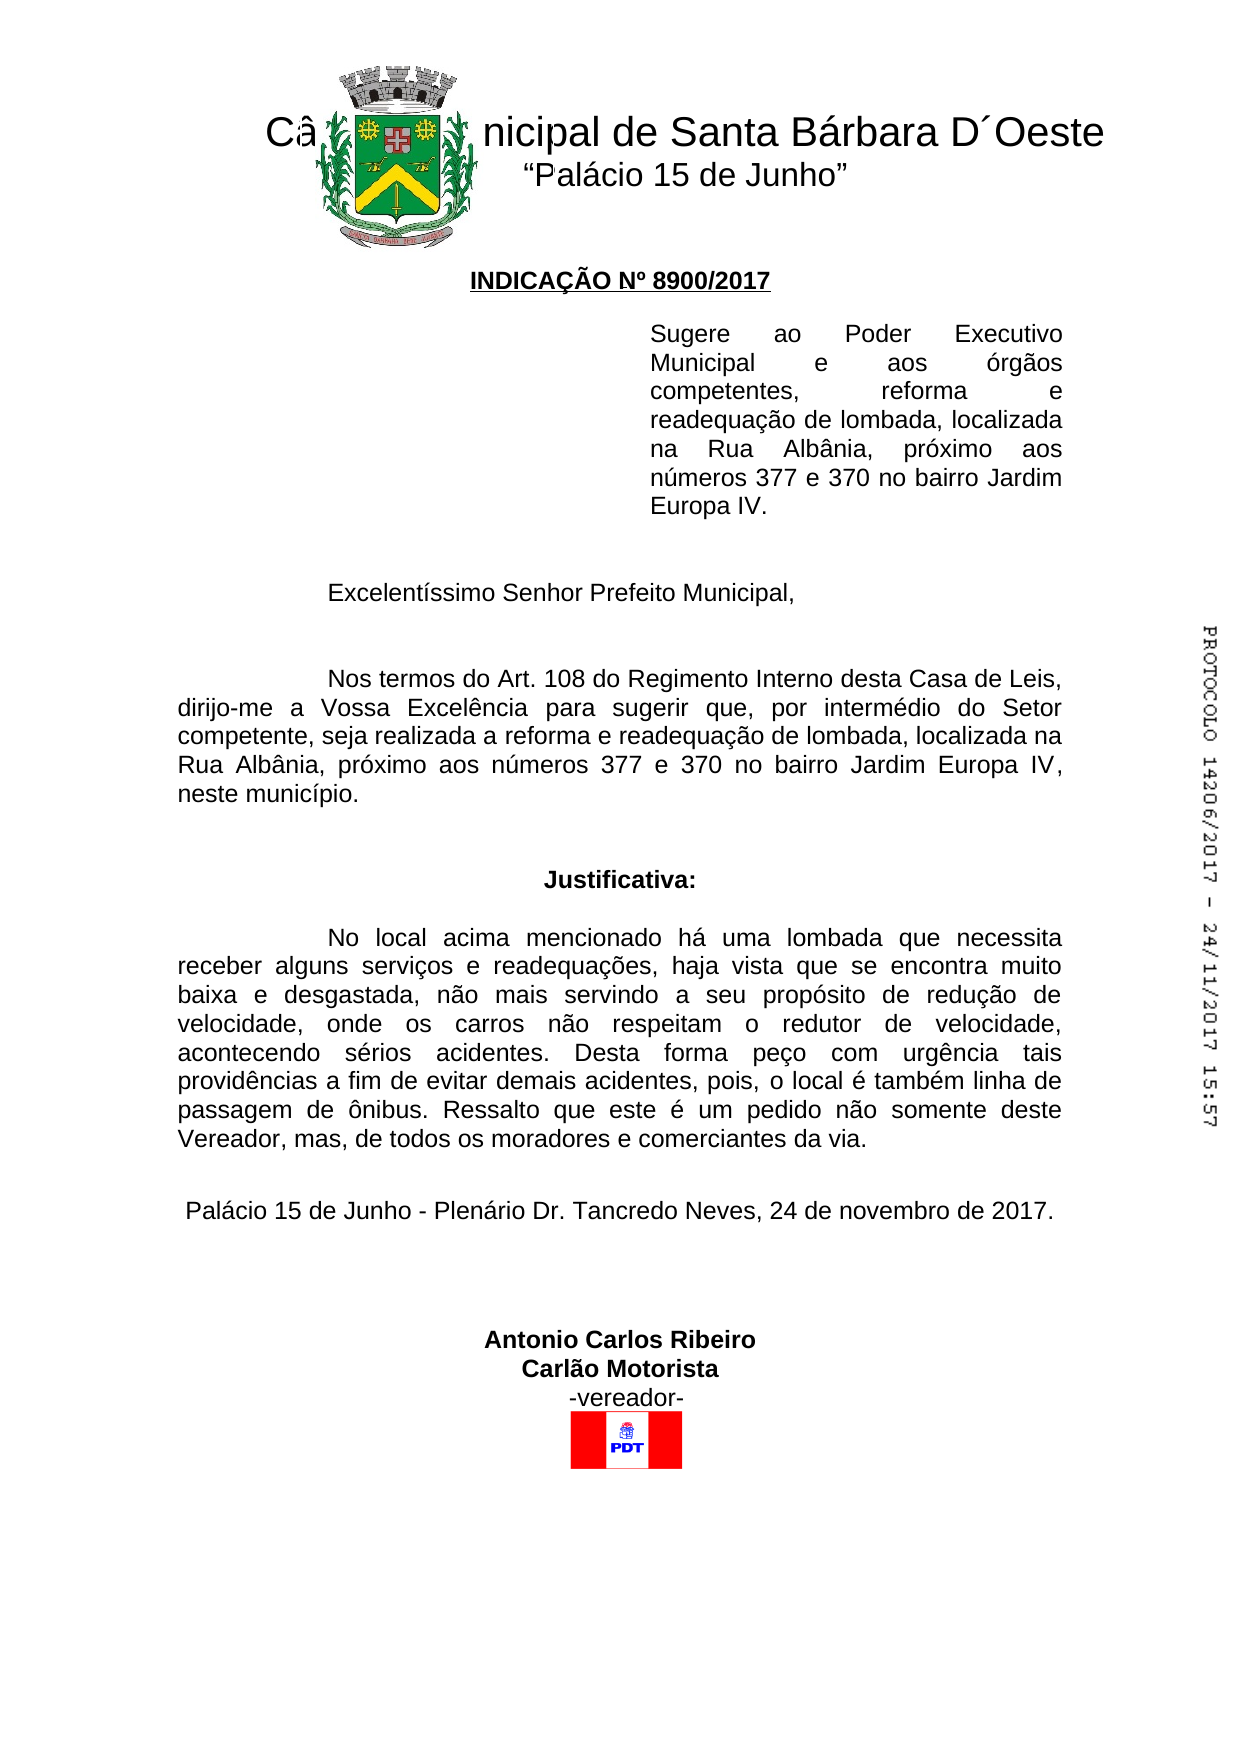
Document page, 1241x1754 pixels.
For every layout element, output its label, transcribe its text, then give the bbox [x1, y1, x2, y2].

text Palácio 15 de Junho - Plenário Dr. Tancredo Neves, 24 de novembro de 2017. [177, 1196, 1063, 1224]
text -vereador- [177, 1382, 1063, 1411]
text No local acima mencionado há uma lombada que necessita receber alguns serviços e readequações, haja vista que se encontra muito baixa e desgastada, não mais servindo a seu propósito de redução de velocidade, onde os carros não respeitam o redutor de velocidade, acontecendo sérios acidentes. Desta forma peço com urgência tais providências a fim de evitar demais acidentes, pois, o local é também linha de passagem de ônibus. Ressalto que este é um pedido não somente deste Vereador, mas, de todos os moradores e comerciantes da via. [177, 922, 1063, 1152]
text Sugere ao Poder Executivo Municipal e aos órgãos competentes, reforma e readequação de lombada, localizada na Rua Albânia, próximo aos números 377 e 370 no bairro Jardim Europa IV. [650, 319, 1063, 520]
picture [570, 1411, 683, 1469]
text Carlão Motorista [177, 1354, 1063, 1382]
text Excelentíssimo Senhor Prefeito Municipal, [177, 577, 1063, 606]
picture [315, 66, 485, 255]
text Justificativa: [177, 865, 1063, 894]
picture [1177, 623, 1241, 1131]
text Antonio Carlos Ribeiro [177, 1325, 1063, 1354]
title INDICAÇÃO Nº 8900/2017 [177, 266, 1063, 294]
text Nos termos do Art. 108 do Regimento Interno desta Casa de Leis, dirijo-me a Vossa Excelência para sugerir que, por intermédio do Setor competente, seja realizada a reforma e readequação de lombada, localizada na Rua Albânia, próximo aos números 377 e 370 no bairro Jardim Europa IV, neste município. [177, 664, 1063, 807]
